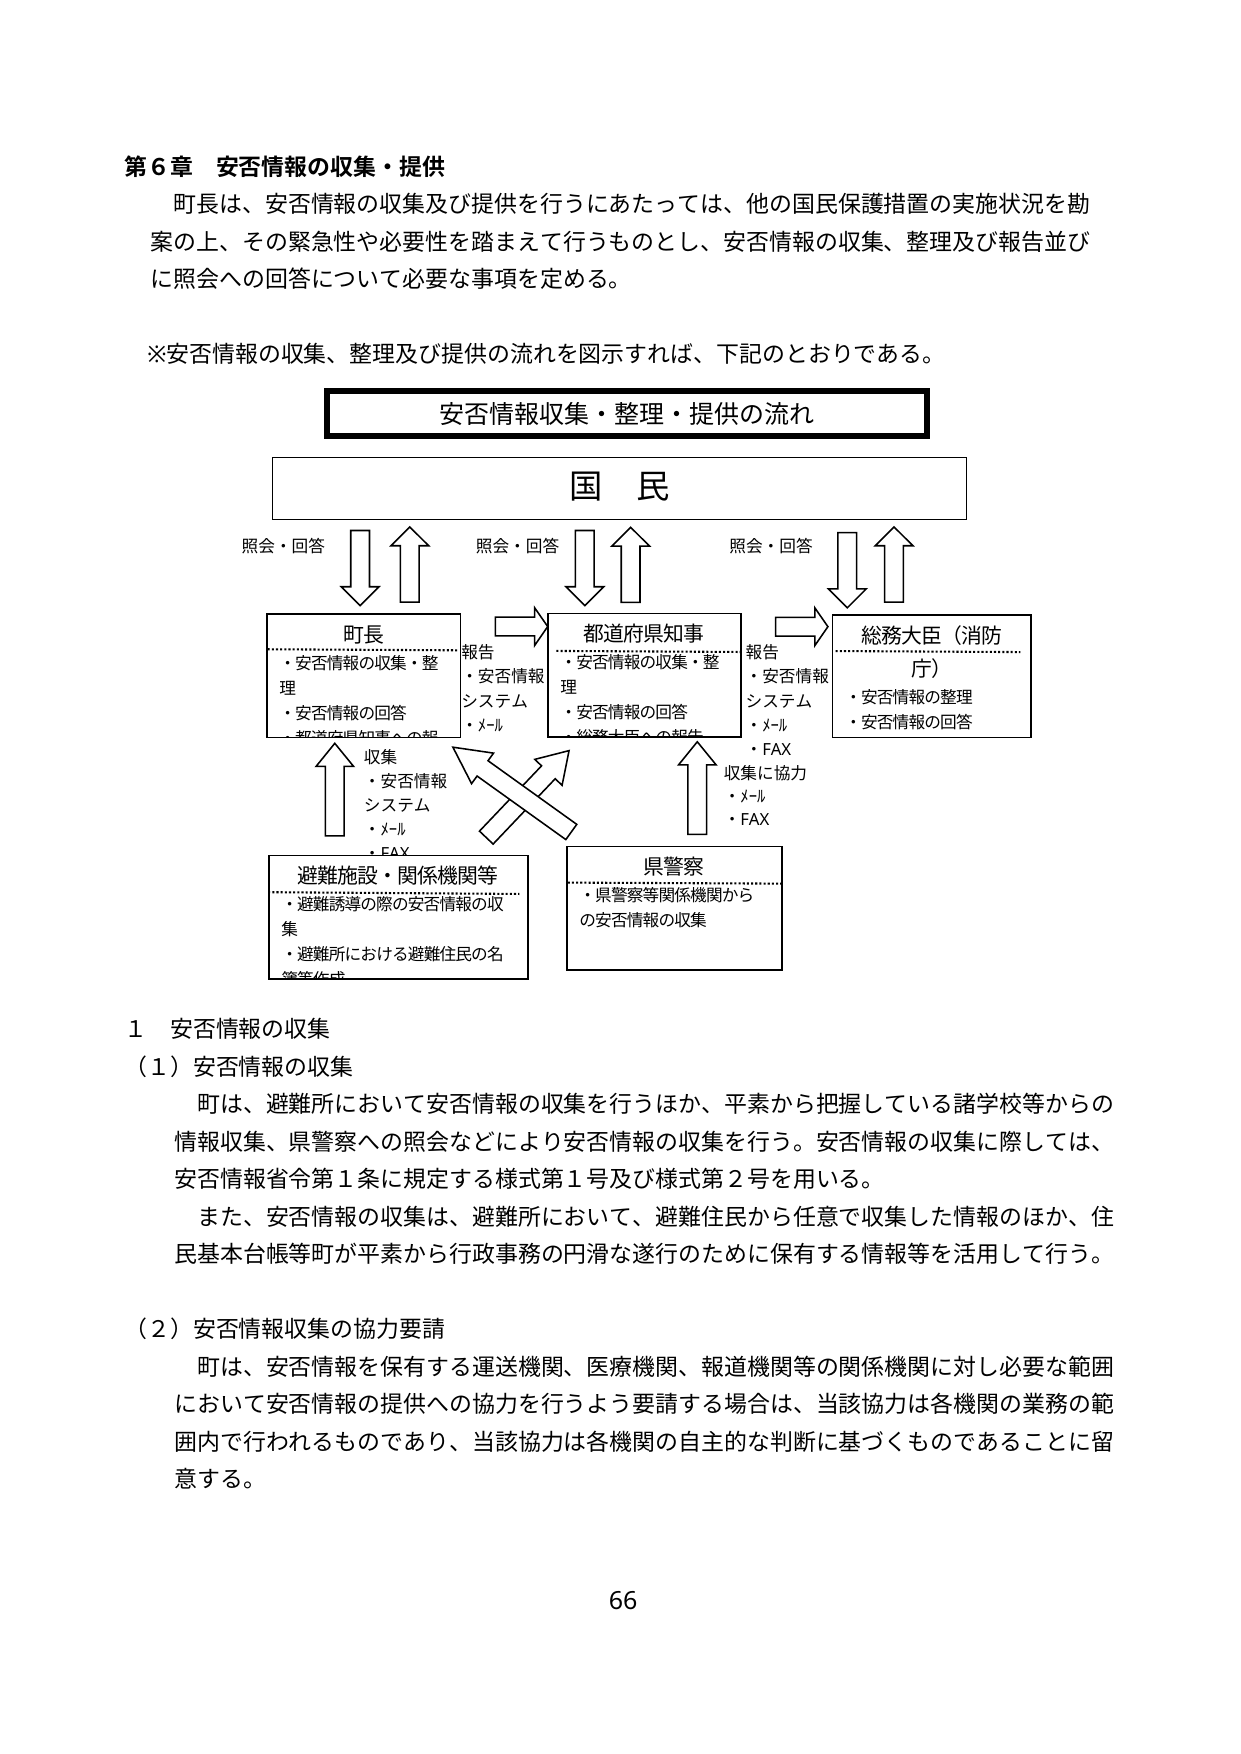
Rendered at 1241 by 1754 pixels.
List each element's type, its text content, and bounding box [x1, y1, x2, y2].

text 第６章 安否情報の収集・提供 [124, 147, 1122, 184]
text 町長は、安否情報の収集及び提供を行うにあたっては、他の国民保護措置の実施状況を勘案の上、その緊急性や必要性を踏まえて行うものとし、安否情報の収集、整理及び報告並びに照会への回答について必要な事項を定める。 [150, 184, 1110, 297]
text （２）安否情報収集の協力要請 [124, 1309, 1122, 1347]
text １ 安否情報の収集 [124, 1009, 1122, 1047]
text 町は、避難所において安否情報の収集を行うほか、平素から把握している諸学校等からの情報収集、県警察への照会などにより安否情報の収集を行う。安否情報の収集に際しては、安否情報省令第１条に規定する様式第１号及び様式第２号を用いる。 [174, 1084, 1122, 1197]
text ※安否情報の収集、整理及び提供の流れを図示すれば、下記のとおりである。 [124, 334, 1122, 372]
text 町は、安否情報を保有する運送機関、医療機関、報道機関等の関係機関に対し必要な範囲において安否情報の提供への協力を行うよう要請する場合は、当該協力は各機関の業務の範囲内で行われるものであり、当該協力は各機関の自主的な判断に基づくものであることに留意する。 [174, 1347, 1122, 1497]
text （１）安否情報の収集 [124, 1047, 1122, 1084]
text また、安否情報の収集は、避難所において、避難住民から任意で収集した情報のほか、住民基本台帳等町が平素から行政事務の円滑な遂行のために保有する情報等を活用して行う。 [174, 1197, 1122, 1272]
